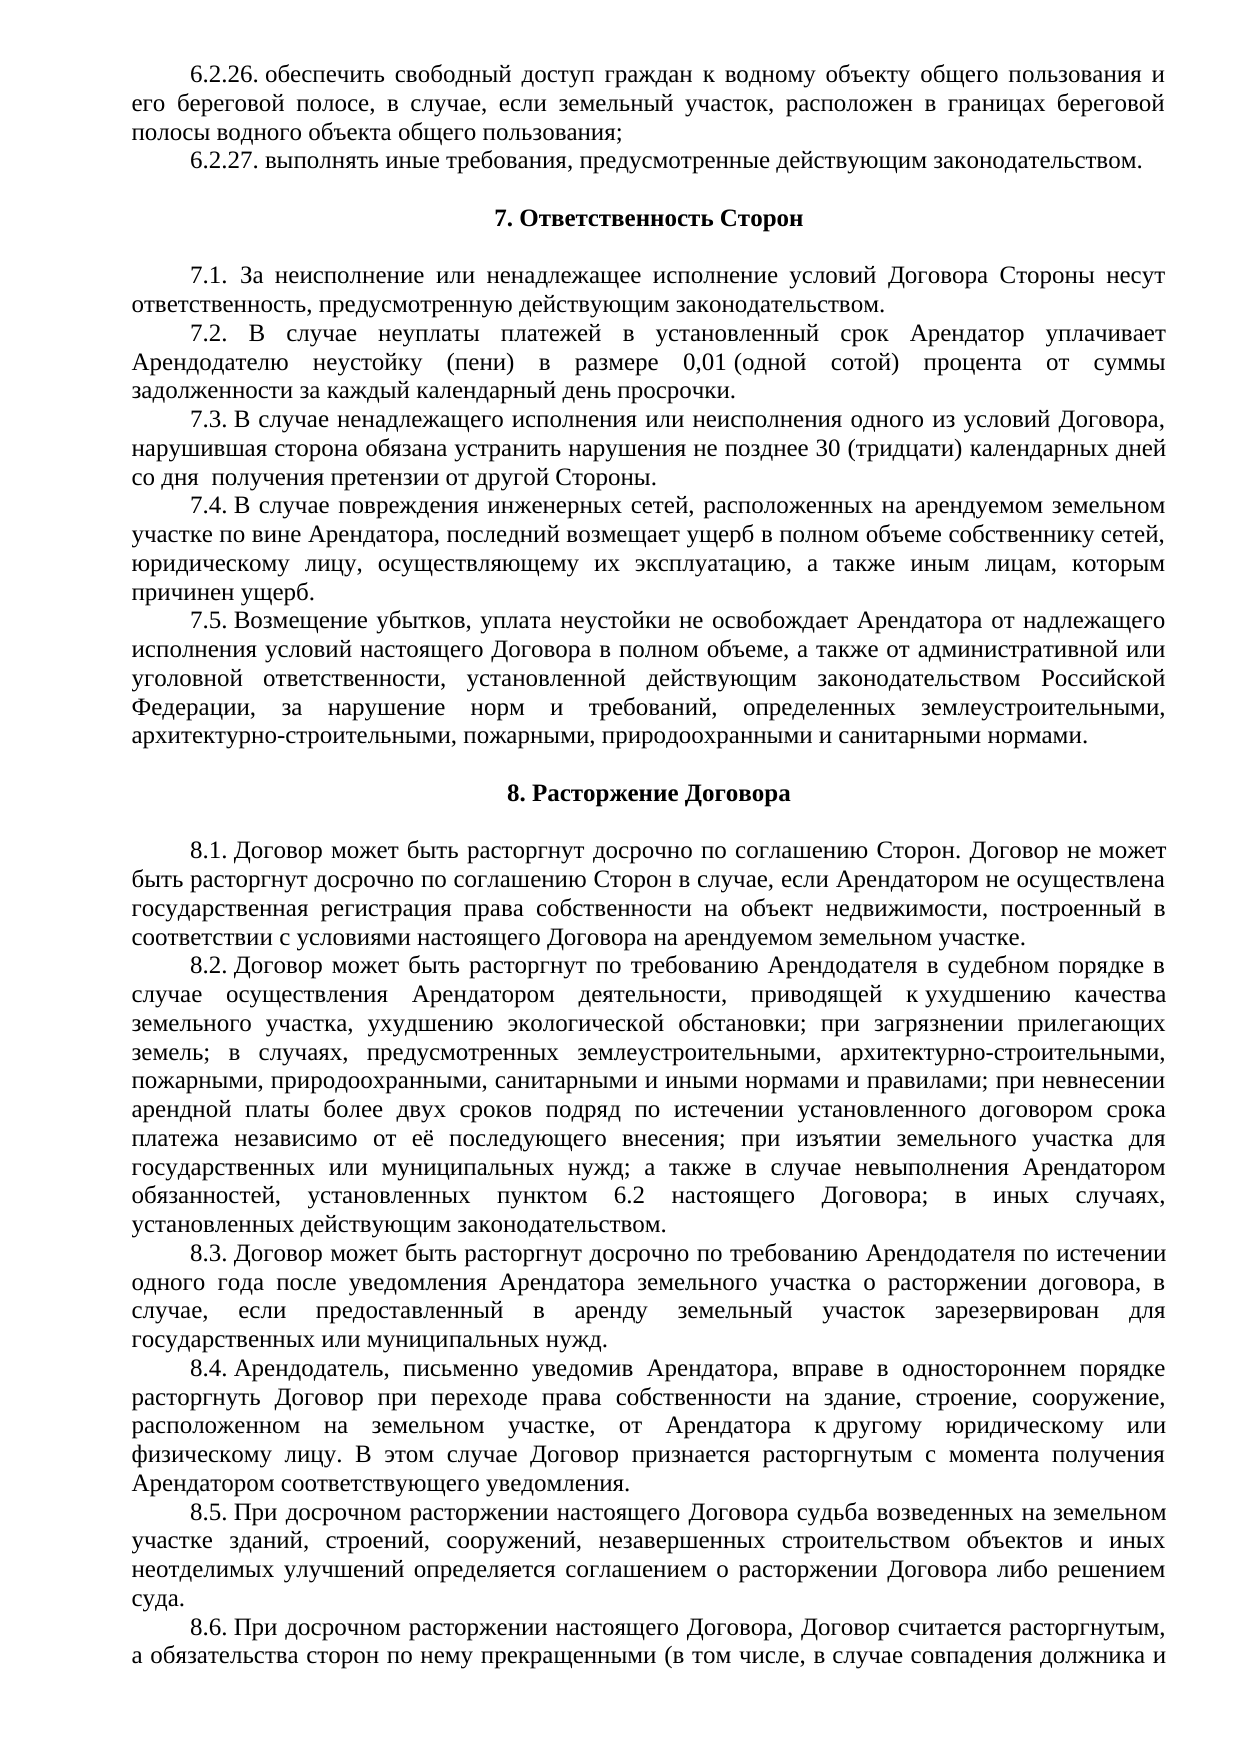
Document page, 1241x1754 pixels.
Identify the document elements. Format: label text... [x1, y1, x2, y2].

text 7. Ответственность Сторон [131, 203, 1166, 232]
text 8.4. Арендодатель, письменно уведомив Арендатора, вправе в одностороннем порядке расторгнуть Договор при переходе права собственности на здание, строение, сооружение, расположенном на земельном участке, от Арендатора к другому юридическому или физическому лицу. В этом случае Договор признается расторгнутым с момента получения Арендатором соответствующего уведомления. [131, 1353, 1166, 1497]
text 8. Расторжение Договора [131, 778, 1166, 807]
text 6.2.27. выполнять иные требования, предусмотренные действующим законодательством. [131, 145, 1166, 174]
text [131, 1612, 1166, 1669]
text 6.2.26. обеспечить свободный доступ граждан к водному объекту общего пользования и его береговой полосе, в случае, если земельный участок, расположен в границах береговой полосы водного объекта общего пользования; [131, 59, 1166, 145]
text 7.3. В случае ненадлежащего исполнения или неисполнения одного из условий Договора, нарушившая сторона обязана устранить нарушения не позднее 30 (тридцати) календарных дней со дня получения претензии от другой Стороны. [131, 404, 1166, 490]
text 7.2. В случае неуплаты платежей в установленный срок Арендатор уплачивает Арендодателю неустойку (пени) в размере 0,01 (одной сотой) процента от суммы задолженности за каждый календарный день просрочки. [131, 318, 1166, 404]
text 8.2. Договор может быть расторгнут по требованию Арендодателя в судебном порядке в случае осуществления Арендатором деятельности, приводящей к ухудшению качества земельного участка, ухудшению экологической обстановки; при загрязнении прилегающих земель; в случаях, предусмотренных землеустроительными, архитектурно-строительными, пожарными, природоохранными, санитарными и иными нормами и правилами; при невнесении арендной платы более двух сроков подряд по истечении установленного договором срока платежа независимо от её последующего внесения; при изъятии земельного участка для государственных или муниципальных нужд; а также в случае невыполнения Арендатором обязанностей, установленных пунктом 6.2 настоящего Договора; в иных случаях, установленных действующим законодательством. [131, 950, 1166, 1238]
text 8.5. При досрочном расторжении настоящего Договора судьба возведенных на земельном участке зданий, строений, сооружений, незавершенных строительством объектов и иных неотделимых улучшений определяется соглашением о расторжении Договора либо решением суда. [131, 1497, 1166, 1612]
text 8.1. Договор может быть расторгнут досрочно по соглашению Сторон. Договор не может быть расторгнут досрочно по соглашению Сторон в случае, если Арендатором не осуществлена государственная регистрация права собственности на объект недвижимости, построенный в соответствии с условиями настоящего Договора на арендуемом земельном участке. [131, 835, 1166, 950]
text 8.3. Договор может быть расторгнут досрочно по требованию Арендодателя по истечении одного года после уведомления Арендатора земельного участка о расторжении договора, в случае, если предоставленный в аренду земельный участок зарезервирован для государственных или муниципальных нужд. [131, 1238, 1166, 1353]
text 7.1. За неисполнение или ненадлежащее исполнение условий Договора Стороны несут ответственность, предусмотренную действующим законодательством. [131, 260, 1166, 318]
text 7.4. В случае повреждения инженерных сетей, расположенных на арендуемом земельном участке по вине Арендатора, последний возмещает ущерб в полном объеме собственнику сетей, юридическому лицу, осуществляющему их эксплуатацию, а также иным лицам, которым причинен ущерб. [131, 490, 1166, 605]
text 7.5. Возмещение убытков, уплата неустойки не освобождает Арендатора от надлежащего исполнения условий настоящего Договора в полном объеме, а также от административной или уголовной ответственности, установленной действующим законодательством Российской Федерации, за нарушение норм и требований, определенных землеустроительными, архитектурно-строительными, пожарными, природоохранными и санитарными нормами. [131, 605, 1166, 749]
